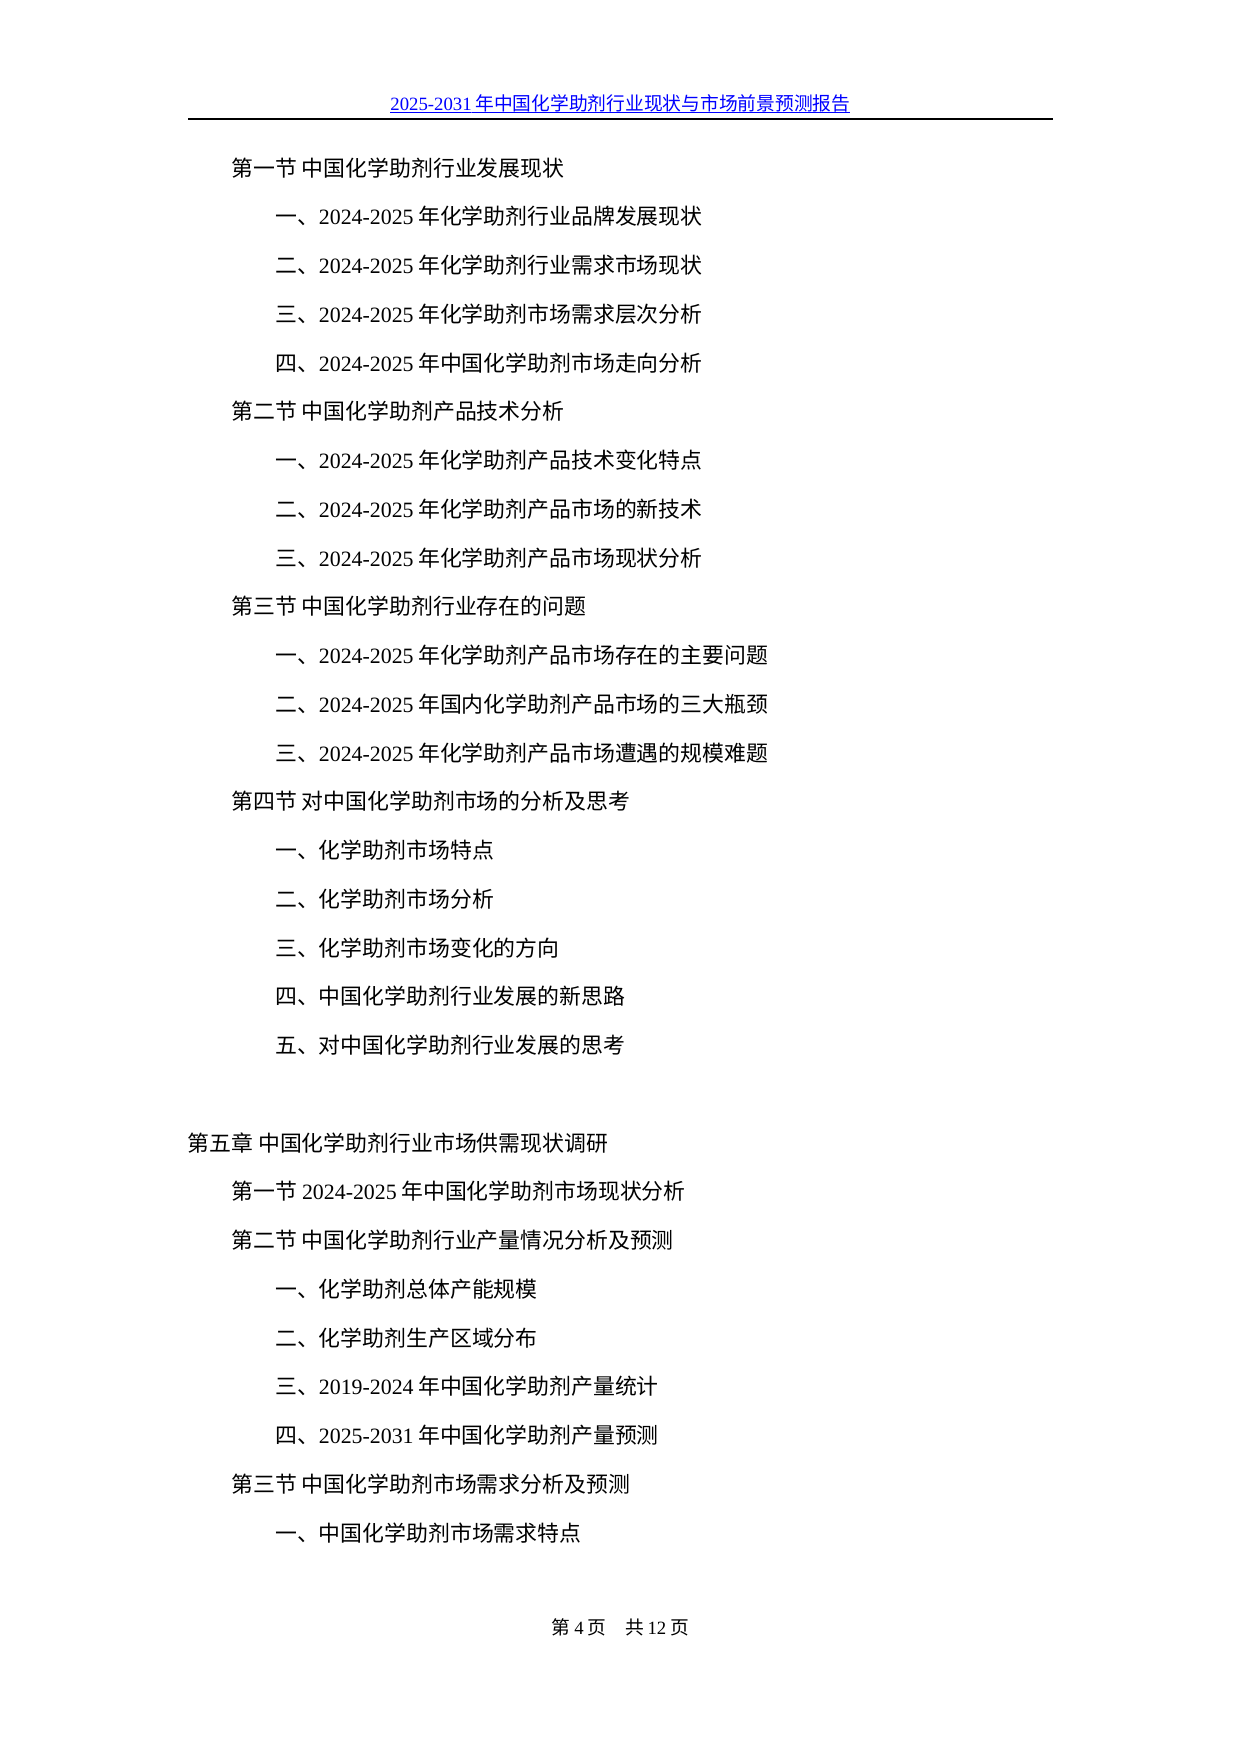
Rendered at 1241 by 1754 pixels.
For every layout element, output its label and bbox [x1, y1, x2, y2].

text [187, 150, 1053, 1548]
